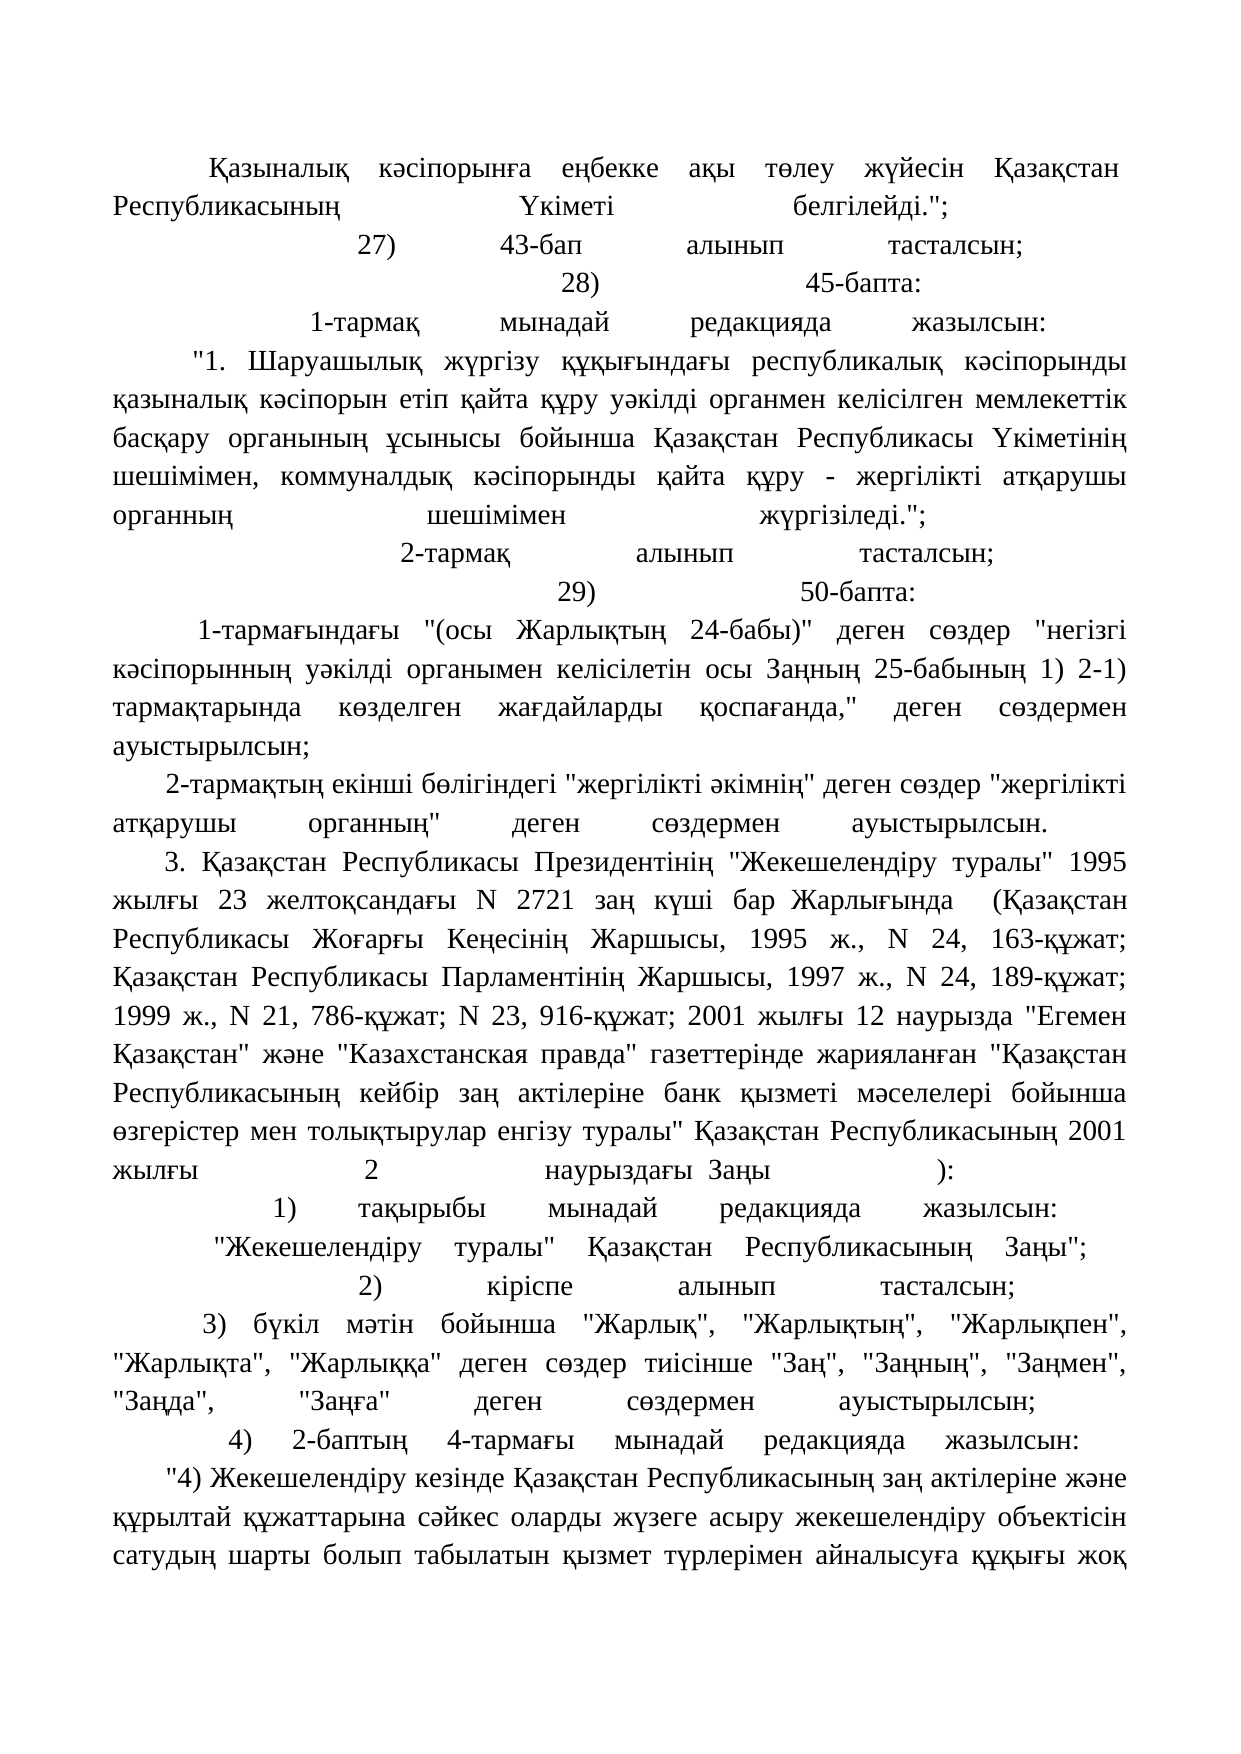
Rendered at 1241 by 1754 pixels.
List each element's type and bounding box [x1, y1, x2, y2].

text [112, 150, 1128, 1571]
